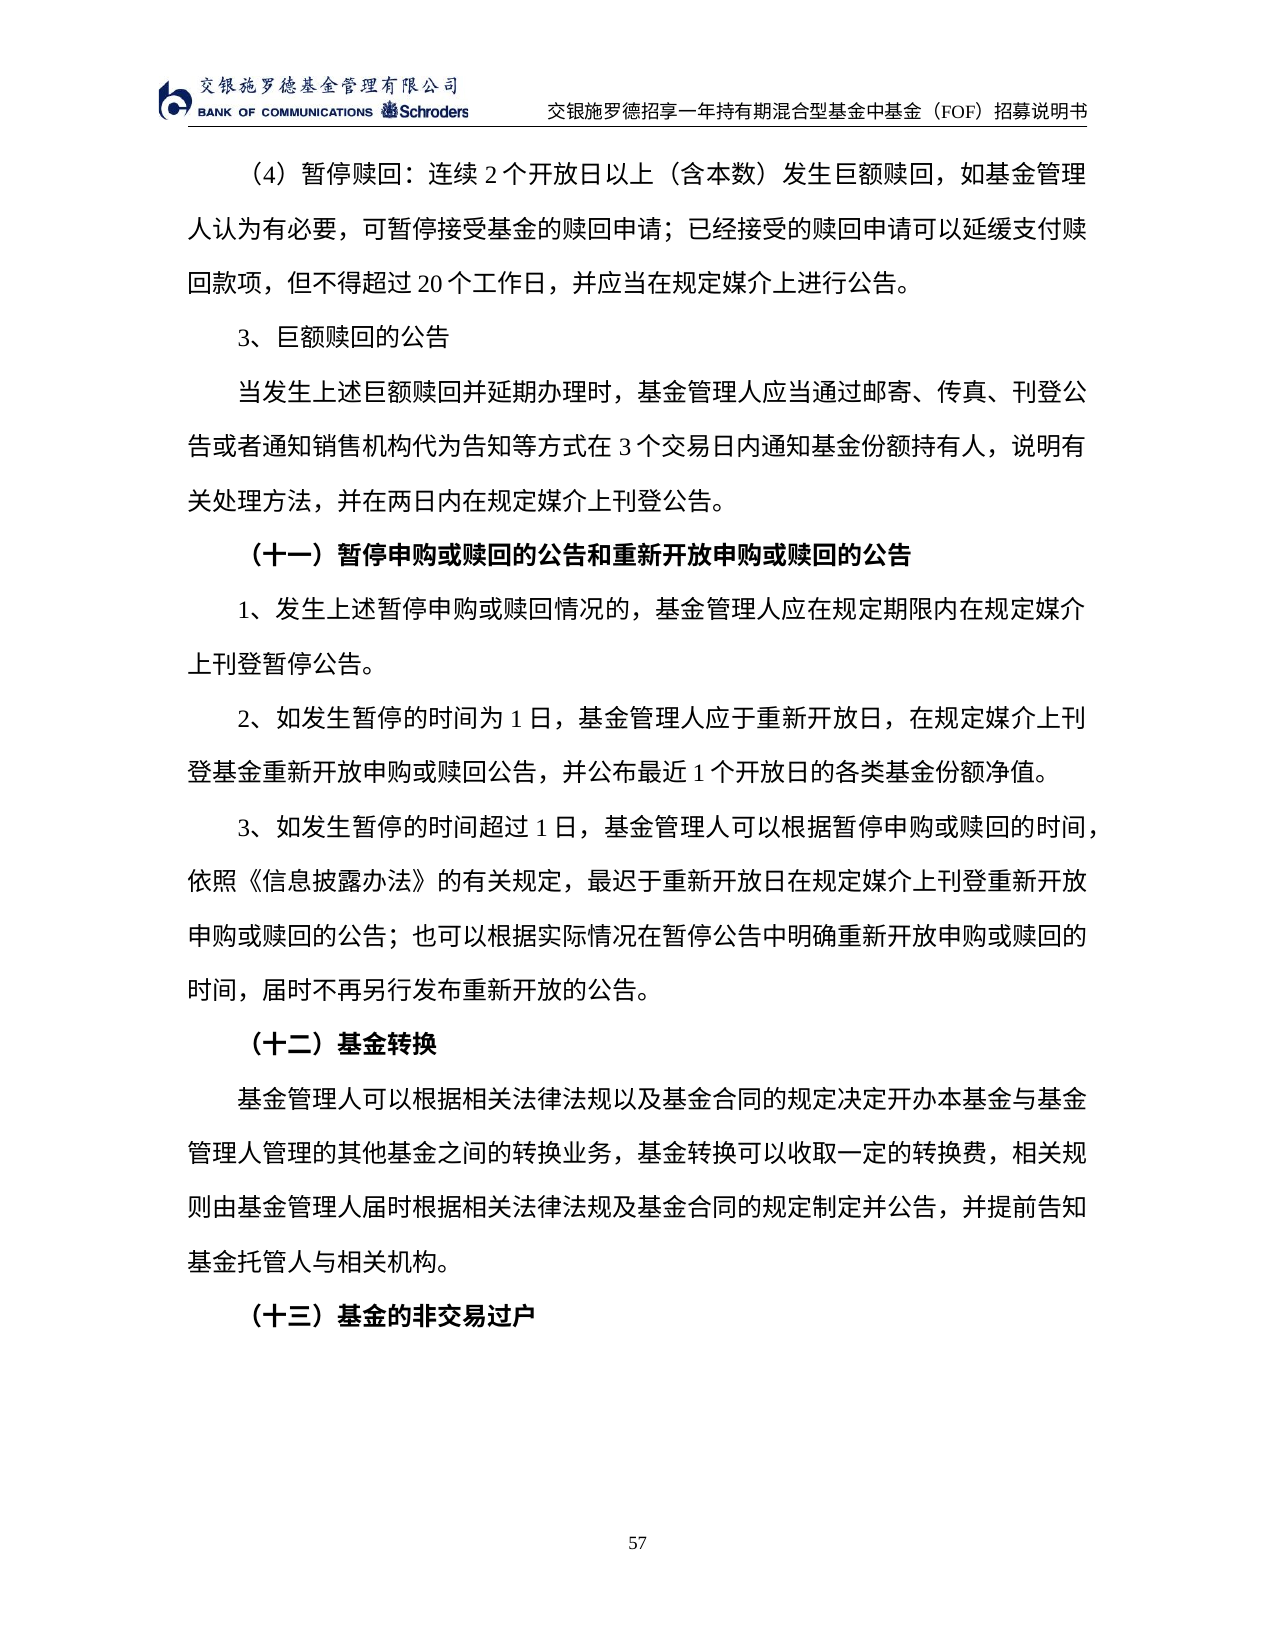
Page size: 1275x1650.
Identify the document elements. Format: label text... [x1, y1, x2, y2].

text 3、如发生暂停的时间超过1日，基金管理人可以根据暂停申购或赎回的时间，依照《信息披露办法》的有关规定，最迟于重新开放日在规定媒介上刊登重新开放申购或赎回的公告；也可以根据实际情况在暂停公告中明确重新开放申购或赎回的时间，届时不再另行发布重新开放的公告。 [187, 807, 1087, 1007]
picture [158, 76, 469, 120]
text （十一）暂停申购或赎回的公告和重新开放申购或赎回的公告 [187, 535, 1087, 572]
text 基金管理人可以根据相关法律法规以及基金合同的规定决定开办本基金与基金管理人管理的其他基金之间的转换业务，基金转换可以收取一定的转换费，相关规则由基金管理人届时根据相关法律法规及基金合同的规定制定并公告，并提前告知基金托管人与相关机构。 [187, 1079, 1087, 1278]
text 1、发生上述暂停申购或赎回情况的，基金管理人应在规定期限内在规定媒介上刊登暂停公告。 [187, 590, 1087, 680]
text 当发生上述巨额赎回并延期办理时，基金管理人应当通过邮寄、传真、刊登公告或者通知销售机构代为告知等方式在3个交易日内通知基金份额持有人，说明有关处理方法，并在两日内在规定媒介上刊登公告。 [187, 372, 1087, 517]
text 2、如发生暂停的时间为1日，基金管理人应于重新开放日，在规定媒介上刊登基金重新开放申购或赎回公告，并公布最近1个开放日的各类基金份额净值。 [187, 698, 1087, 789]
text 3、巨额赎回的公告 [187, 318, 1087, 354]
text （4）暂停赎回：连续2个开放日以上（含本数）发生巨额赎回，如基金管理人认为有必要，可暂停接受基金的赎回申请；已经接受的赎回申请可以延缓支付赎回款项，但不得超过20个工作日，并应当在规定媒介上进行公告。 [187, 155, 1087, 300]
text （十二）基金转换 [187, 1025, 1087, 1061]
text （十三）基金的非交易过户 [187, 1297, 1087, 1333]
